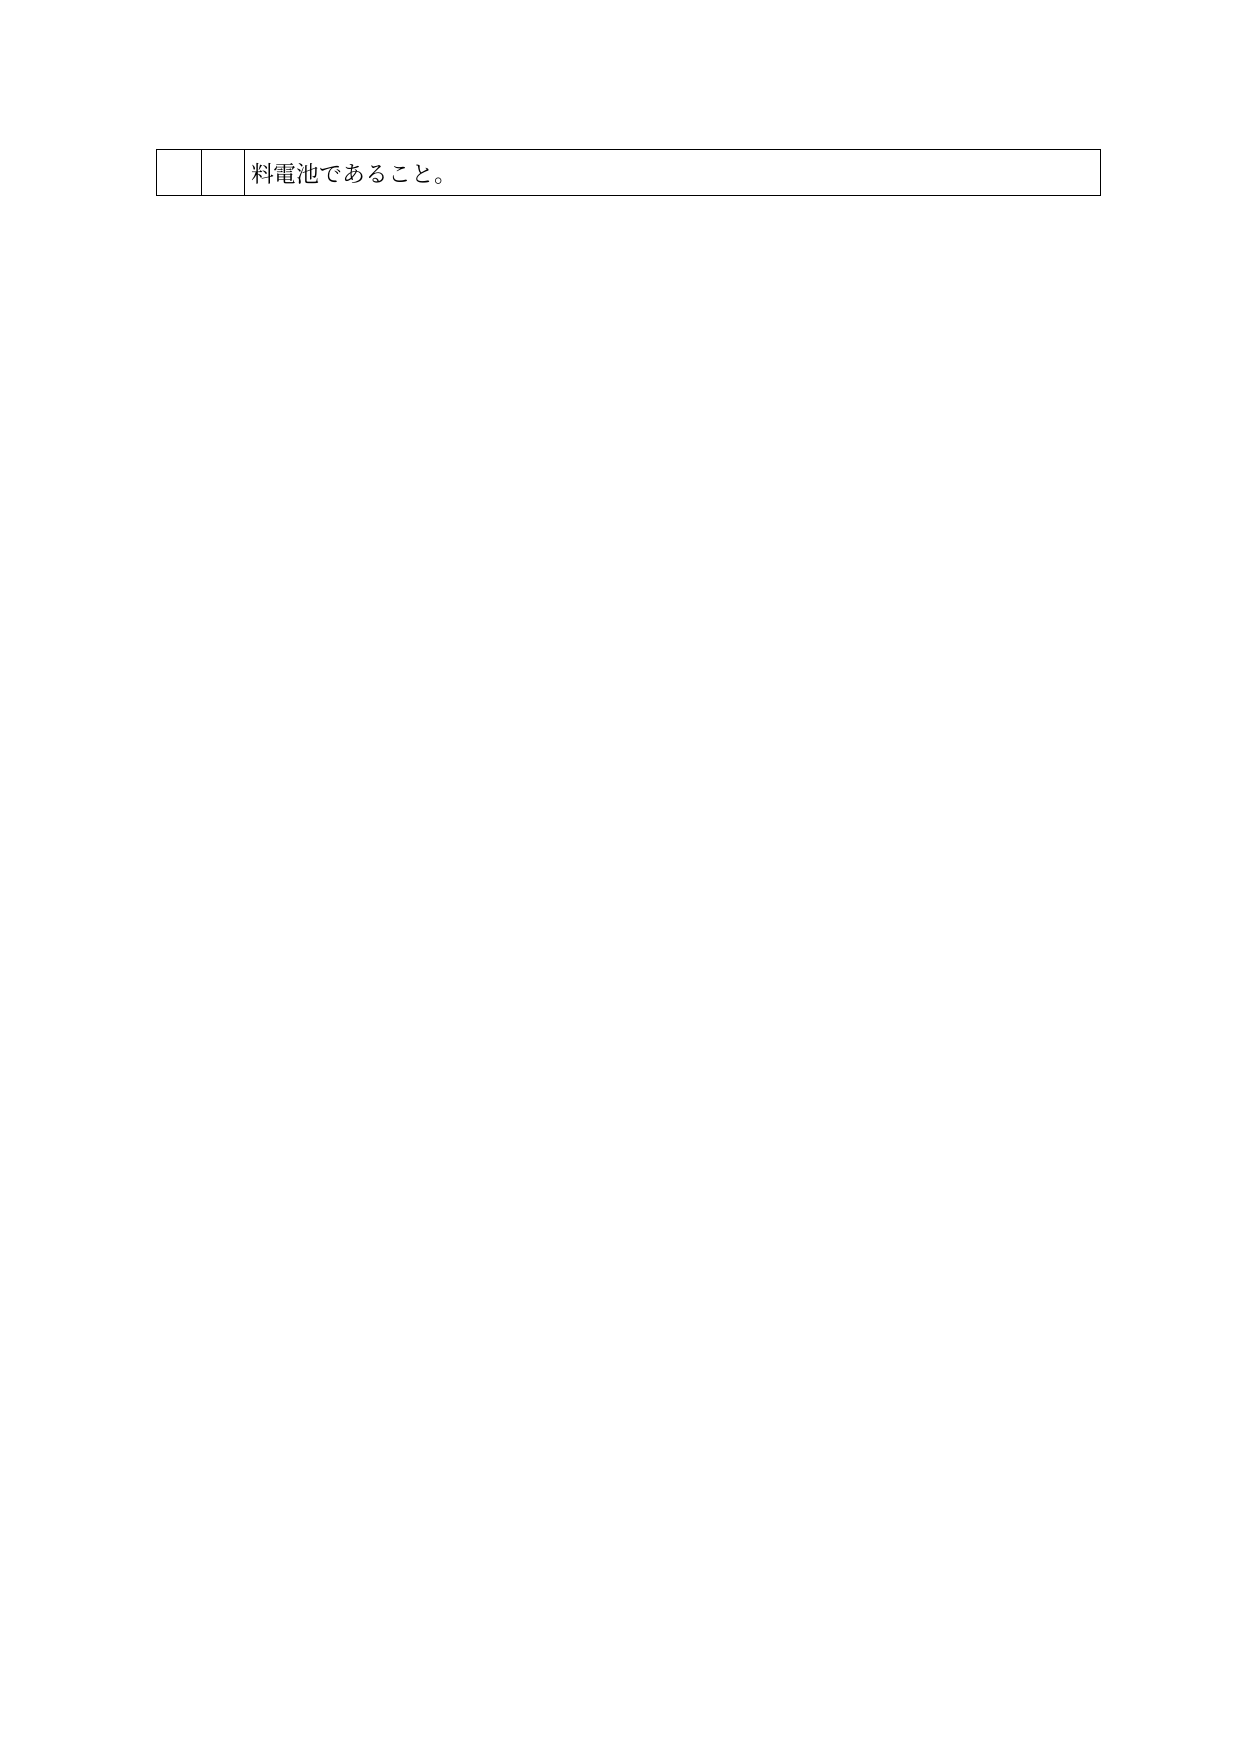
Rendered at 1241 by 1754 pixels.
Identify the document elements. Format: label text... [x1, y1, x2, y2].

table_cell □ [202, 150, 244, 195]
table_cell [245, 150, 1100, 195]
table_cell [157, 150, 201, 195]
